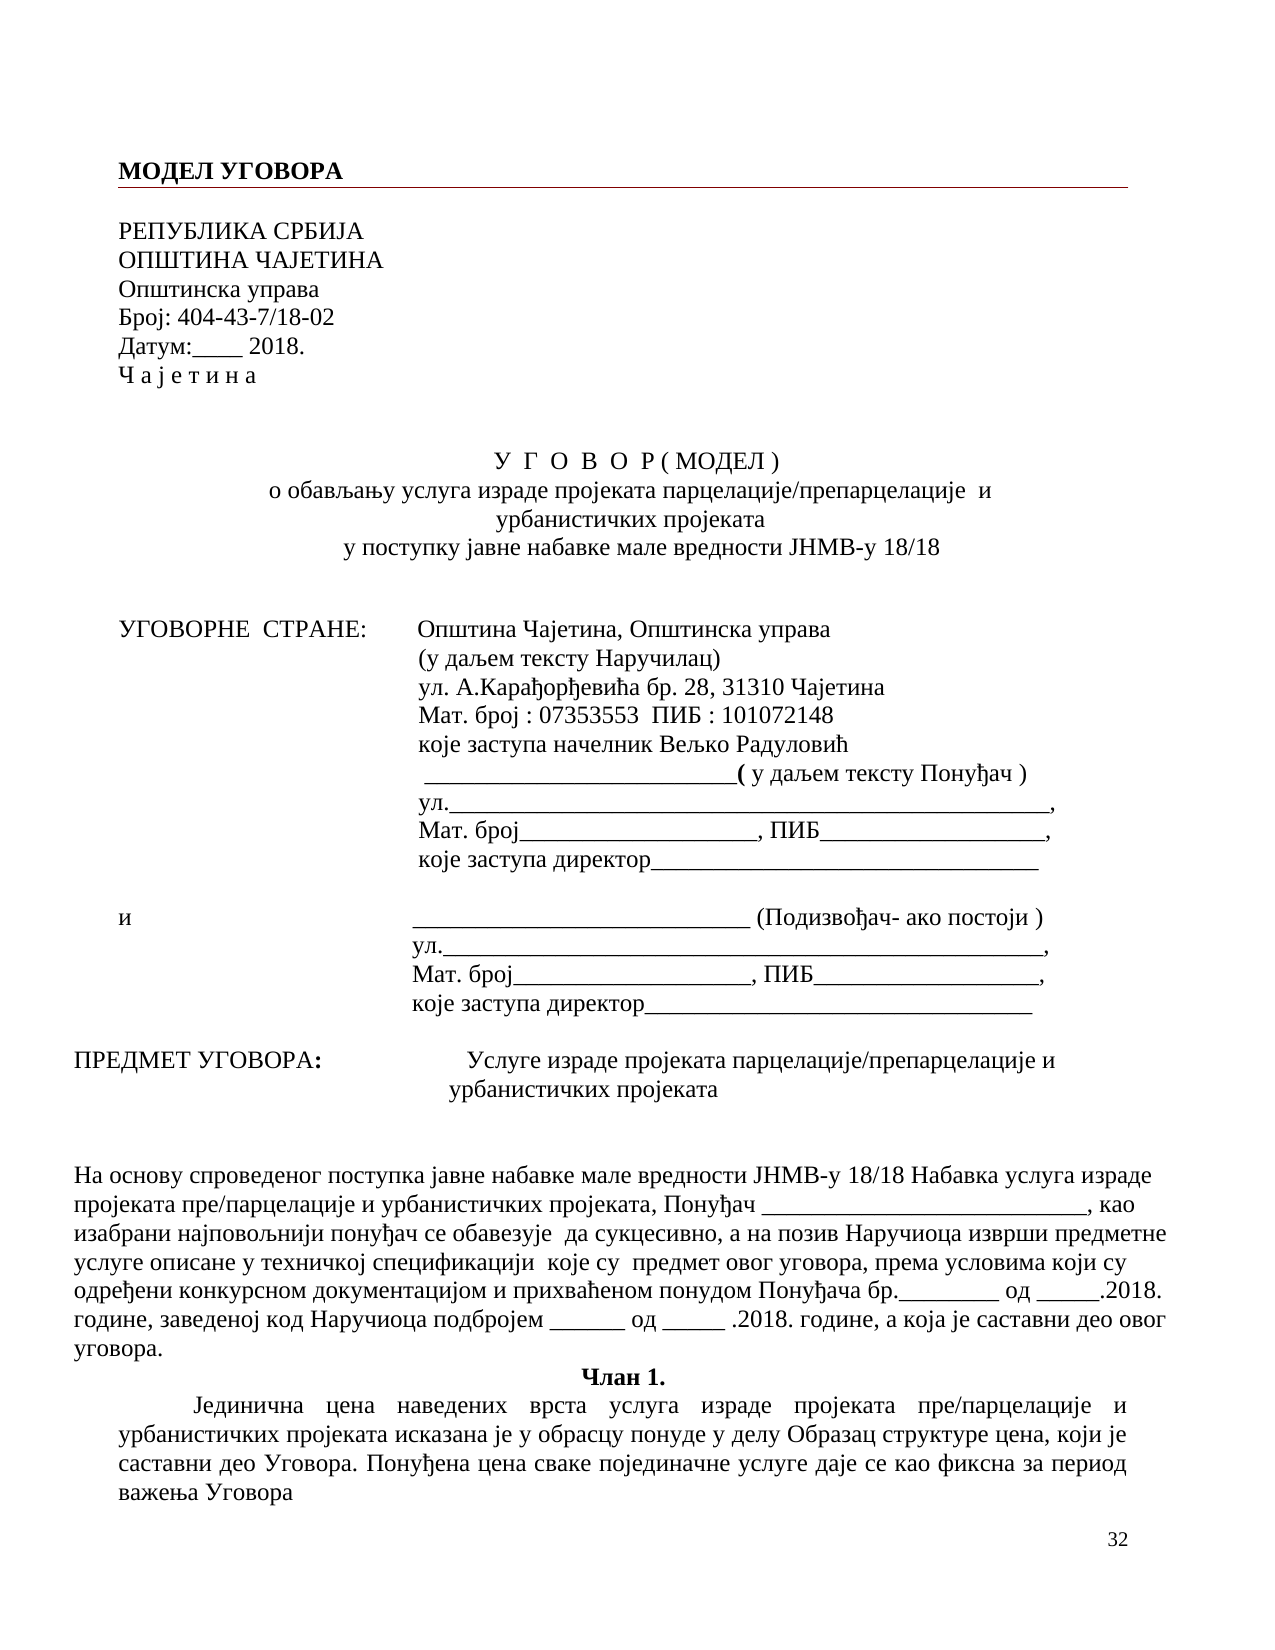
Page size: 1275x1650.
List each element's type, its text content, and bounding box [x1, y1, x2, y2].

text које заступа начелник Вељко Радуловић [418, 729, 1128, 758]
text урбанистичких пројеката [74, 1074, 1187, 1103]
text ул.________________________________________________, [118, 787, 1128, 815]
text У Г О В О Р ( МОДЕЛ ) [418, 446, 1128, 475]
text о обављању услуга израде пројеката парцелације/препарцелације и [74, 475, 1187, 504]
text и ___________________________ (Подизвођач- ако постоји ) [118, 902, 1128, 930]
text Број: 404-43-7/18-02 [118, 302, 1128, 331]
text у поступку јавне набавке мале вредности ЈНМВ-у 18/18 [268, 532, 1128, 561]
text МОДЕЛ УГОВОРА [118, 156, 1128, 187]
text УГОВОРНЕ СТРАНЕ: Општина Чајетина, Oпштинска управа [118, 614, 1128, 643]
text Јединична цена наведених врста услуга израде пројеката пре/парцелације и урбанистичких пројеката исказана је у обрасцу понуде у делу Образац структуре цена, који је саставни део Уговора. Понуђена цена сваке појединачне услуге даје се као фиксна за период важења Уговора [118, 1390, 1128, 1505]
text _________________________( у даљем тексту Понуђач ) [118, 758, 1128, 787]
text РЕПУБЛИКА СРБИЈА [118, 216, 1128, 245]
text које заступа директор_______________________________ [118, 844, 1128, 873]
text ул.________________________________________________, [118, 930, 1128, 959]
text Општинска управа [118, 274, 1128, 302]
text На основу спроведеног поступка јавне набавке мале вредности ЈНМВ-у 18/18 Набавка услуга израде пројеката пре/парцелације и урбанистичких пројеката, Понуђач __________________________, као изабрани најповољнији понуђач се обавезује да сукцесивно, а на позив Наручиоца изврши предметне услуге описане у техничкој спецификацији које су предмет овог уговора, према условима који су одређени конкурсном документацијом и прихваћеном понудом Понуђача бр.________ од _____.2018. године, заведеној код Наручиоца подбројем ______ од _____ .2018. године, а која је саставни део овог уговора. [74, 1160, 1187, 1362]
text Мат. број___________________, ПИБ__________________, [118, 959, 1128, 988]
text које заступа директор_______________________________ [118, 988, 1128, 1017]
text (у даљем тексту Наручилац) [118, 643, 1128, 672]
text ул. А.Карађорђевића бр. 28, 31310 Чајетина [118, 672, 1128, 700]
text урбанистичких пројеката [74, 504, 1187, 532]
text Датум:____ 2018. [118, 331, 1128, 360]
text ПРЕДМЕТ УГОВОРА: Услуге израде пројеката парцелације/препарцелације и [74, 1045, 1187, 1074]
text Мат. број___________________, ПИБ__________________, [118, 815, 1128, 844]
text Ч а ј е т и н а [118, 360, 1128, 389]
text ОПШТИНА ЧАЈЕТИНА [118, 245, 1128, 274]
text Члан 1. [118, 1362, 1128, 1390]
text Мат. број : 07353553 ПИБ : 101072148 [118, 700, 1128, 729]
